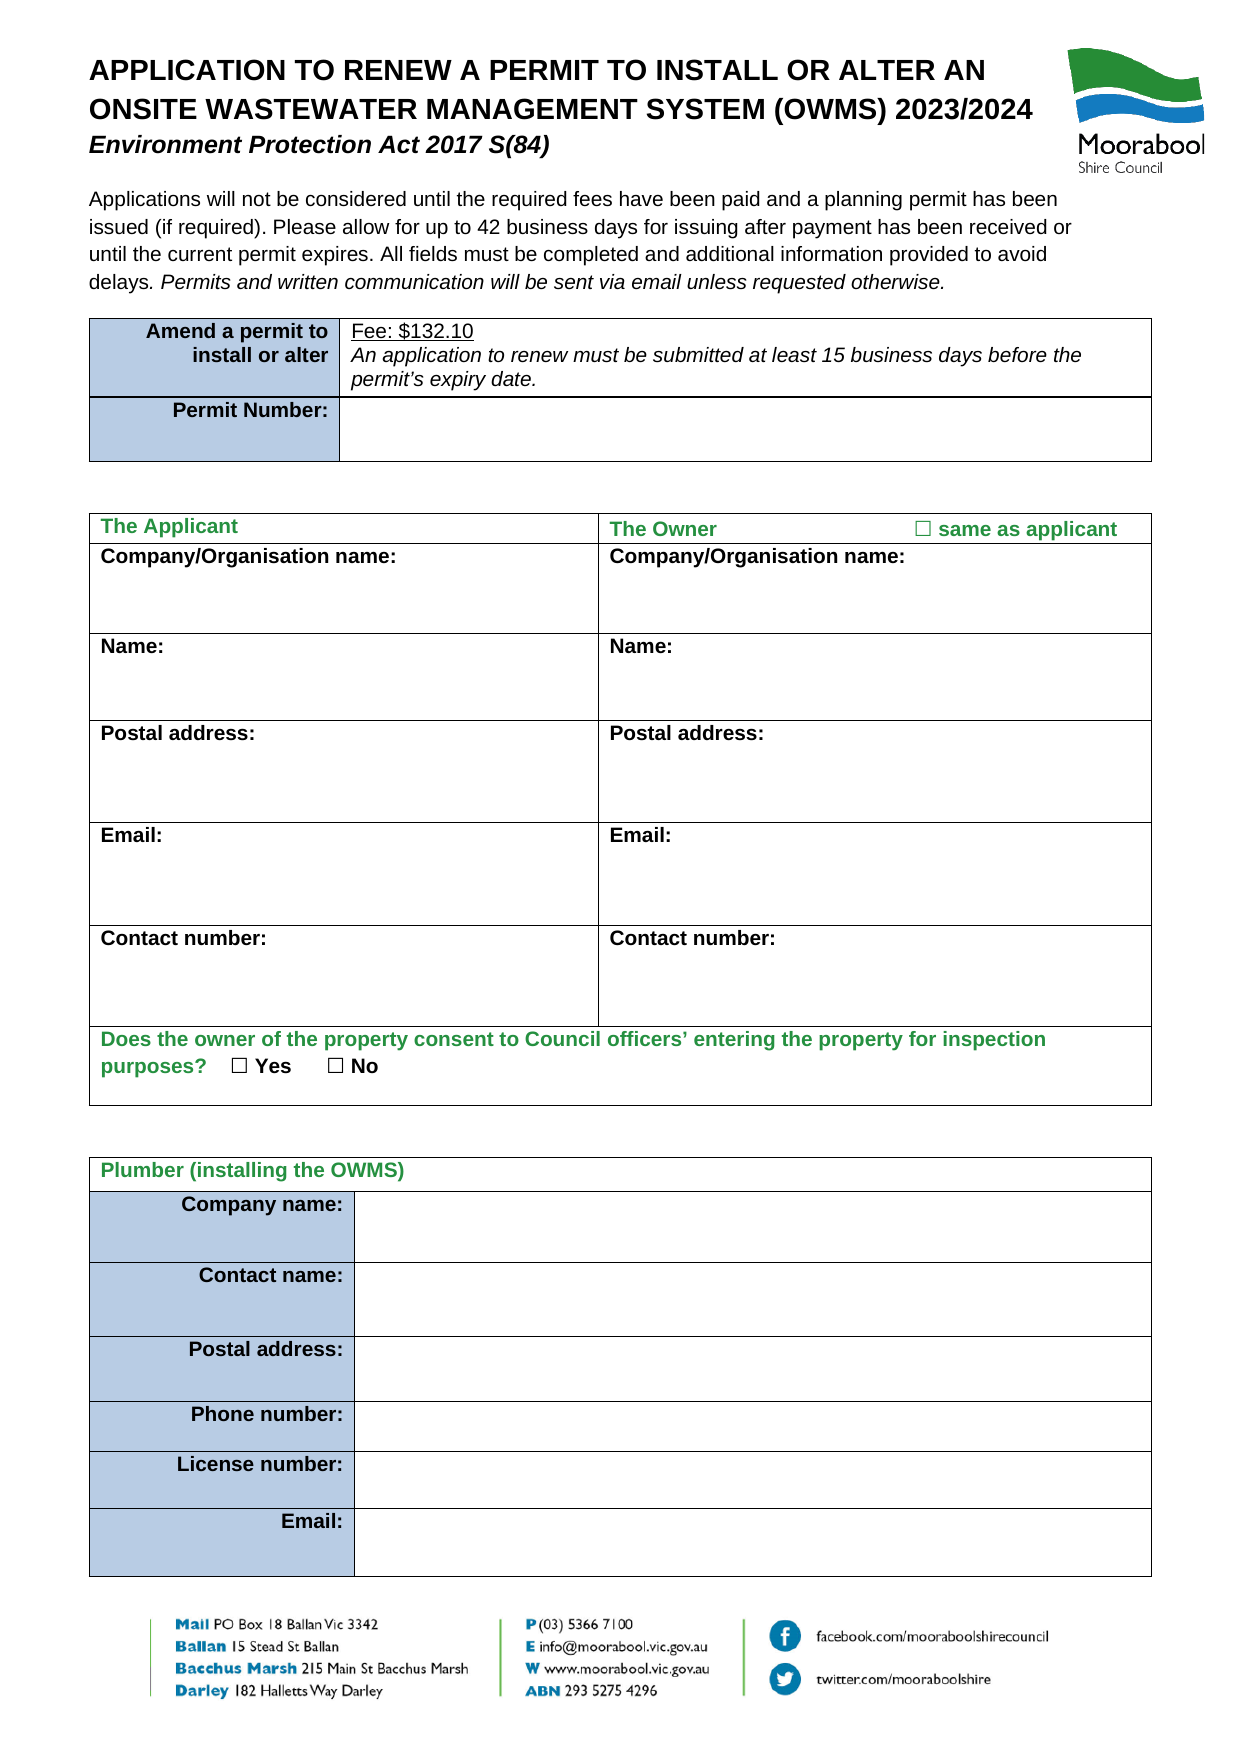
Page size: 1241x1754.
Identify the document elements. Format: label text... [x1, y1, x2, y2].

table_cell Email: [90, 823, 598, 924]
text Applications will not be considered until the required fees have been paid and a planning permit has been issued (if required). Please allow for up to 42 business days for issuing after payment has been received or until the current permit expires. All fields must be completed and additional information provided to avoid delays. Permits and written communication will be sent via email unless requested otherwise. [89, 187, 1107, 293]
picture [1067, 48, 1205, 173]
table_cell Company/Organisation name: [599, 544, 1151, 633]
table_cell [355, 1452, 1151, 1508]
table_cell Name: [599, 634, 1151, 719]
table_cell Contact name: [90, 1263, 354, 1336]
table_cell License number: [90, 1452, 354, 1508]
table_cell Does the owner of the property consent to Council officers’ entering the property for inspection purposes? Yes No [90, 1027, 1151, 1105]
table_header Amend a permit to install or alter [90, 319, 339, 396]
table_cell Contact number: [90, 926, 598, 1026]
table_header Fee: $132.10 An application to renew must be submitted at least 15 business days before the permit’s expiry date. [340, 319, 1151, 396]
table_cell [340, 398, 1151, 461]
table_cell [355, 1263, 1151, 1336]
table_cell [355, 1337, 1151, 1401]
table_cell Name: [90, 634, 598, 719]
table_cell [355, 1192, 1151, 1262]
table_cell [355, 1509, 1151, 1576]
table_header Plumber (installing the OWMS) [90, 1158, 1151, 1191]
table_cell Company name: [90, 1192, 354, 1262]
table_cell Postal address: [599, 721, 1151, 822]
table_cell Postal address: [90, 721, 598, 822]
table_cell Email: [599, 823, 1151, 924]
table_cell Contact number: [599, 926, 1151, 1026]
picture [144, 1614, 1063, 1712]
table_cell Postal address: [90, 1337, 354, 1401]
table_cell Permit Number: [90, 398, 339, 461]
table_cell Email: [90, 1509, 354, 1576]
table_header The Applicant [90, 514, 598, 543]
table_cell [355, 1402, 1151, 1451]
table_cell Phone number: [90, 1402, 354, 1451]
table_header The Owner same as applicant [599, 514, 1151, 543]
table_cell Company/Organisation name: [90, 544, 598, 633]
